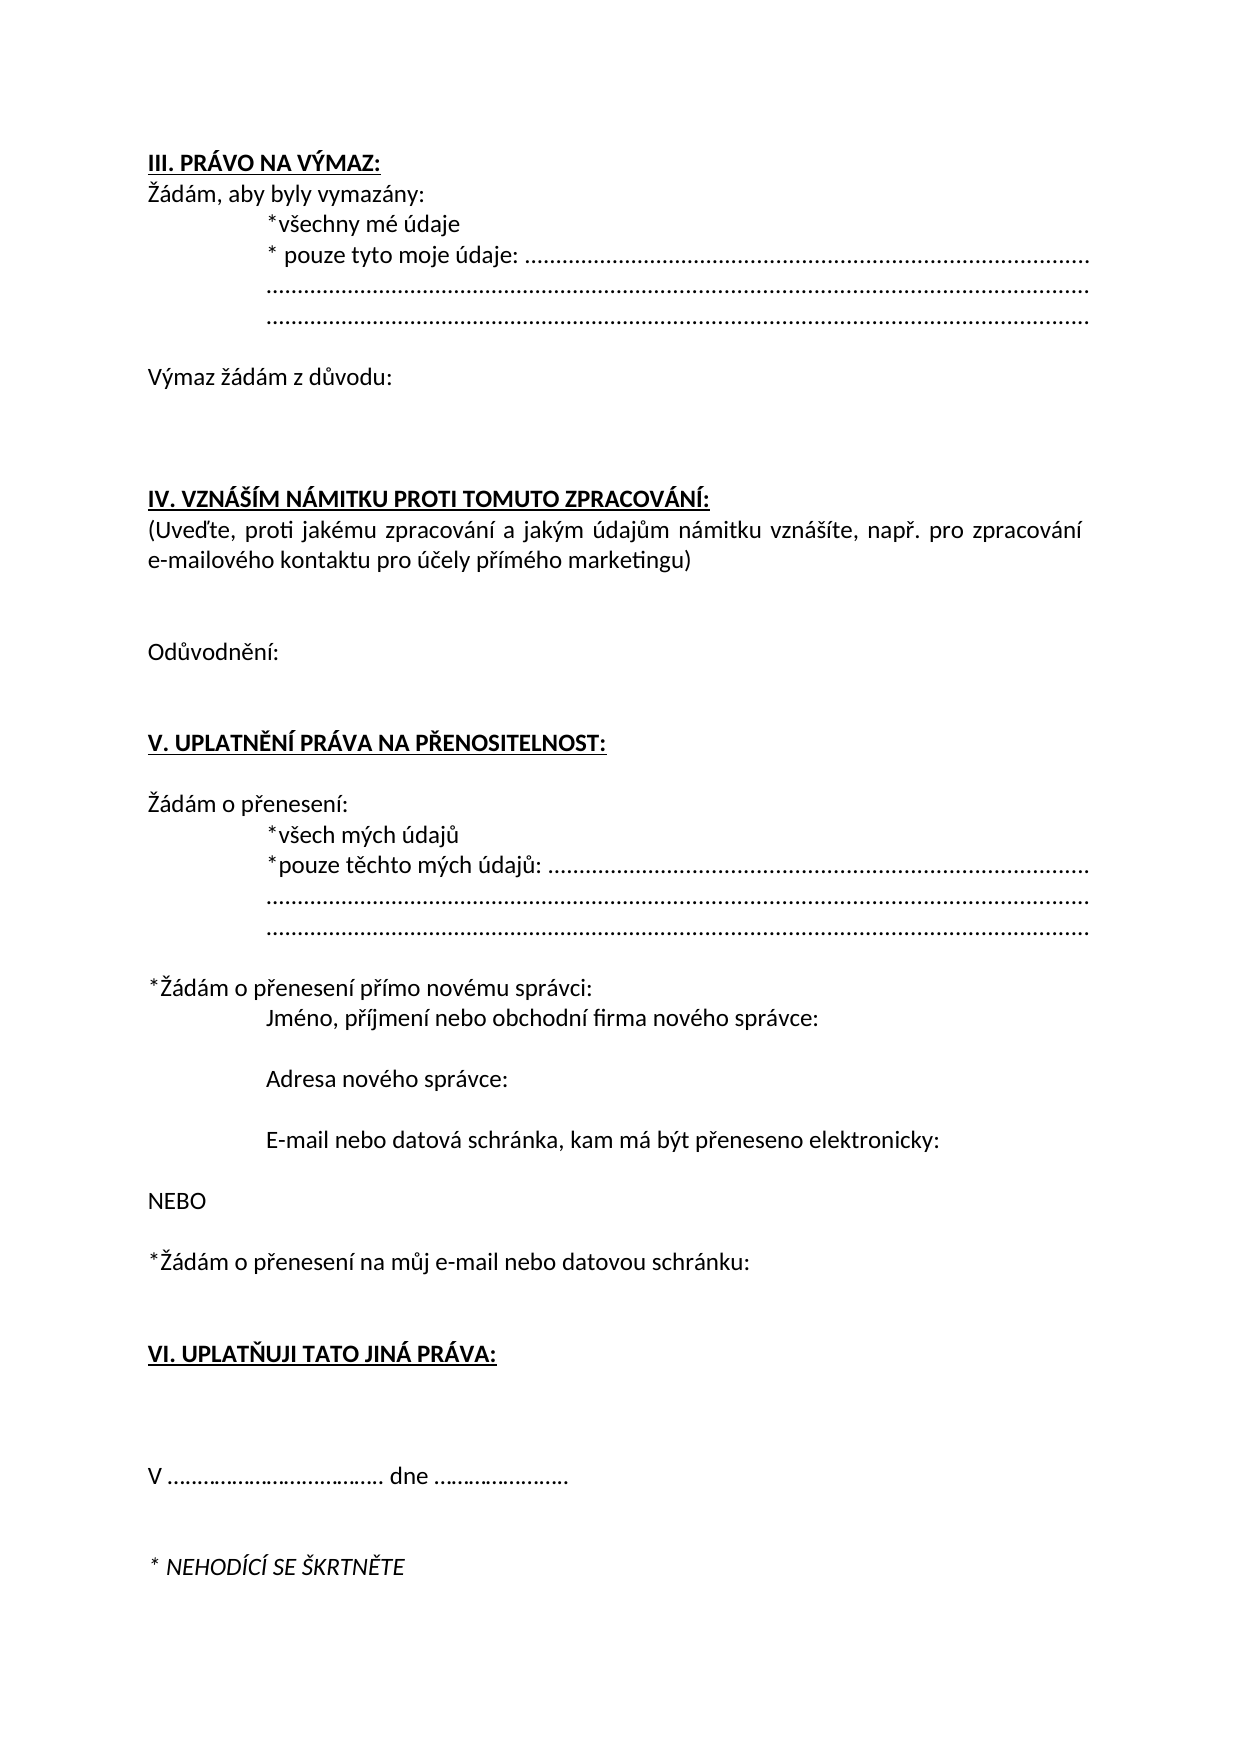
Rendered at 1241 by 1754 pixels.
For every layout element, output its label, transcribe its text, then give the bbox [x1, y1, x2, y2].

text *všech mých údajů [148, 819, 1093, 849]
text VI. UPLATŇUJI TATO JINÁ PRÁVA: [148, 1338, 1093, 1368]
text NEBO [148, 1185, 1093, 1216]
text *všechny mé údaje [148, 209, 1093, 239]
text IV. VZNÁŠÍM NÁMITKU PROTI TOMUTO ZPRACOVÁNÍ: [148, 483, 1093, 514]
text (Uveďte, proti jakému zpracování a jakým údajům námitku vznášíte, např. pro zpracování e-mailového kontaktu pro účely přímého marketingu) [148, 514, 1093, 575]
text V …..………………...……….. dne ……………...….. [148, 1460, 1093, 1491]
text *Žádám o přenesení na můj e-mail nebo datovou schránku: [148, 1246, 1093, 1277]
text * pouze tyto moje údaje: [148, 239, 1093, 270]
text *Žádám o přenesení přímo novému správci: [148, 972, 1093, 1002]
text Jméno, příjmení nebo obchodní firma nového správce: [148, 1002, 1093, 1033]
text Žádám o přenesení: [148, 788, 1093, 819]
text Odůvodnění: [148, 636, 1093, 666]
text E-mail nebo datová schránka, kam má být přeneseno elektronicky: [148, 1124, 1093, 1155]
text Adresa nového správce: [148, 1063, 1093, 1094]
text V. UPLATNĚNÍ PRÁVA NA PŘENOSITELNOST: [148, 727, 1093, 758]
text Žádám, aby byly vymazány: [148, 178, 1093, 209]
text III. PRÁVO NA VÝMAZ: [148, 148, 1093, 178]
text Výmaz žádám z důvodu: [148, 361, 1093, 392]
text *pouze těchto mých údajů: [148, 849, 1093, 880]
text * NEHODÍCÍ SE ŠKRTNĚTE [148, 1552, 1093, 1582]
